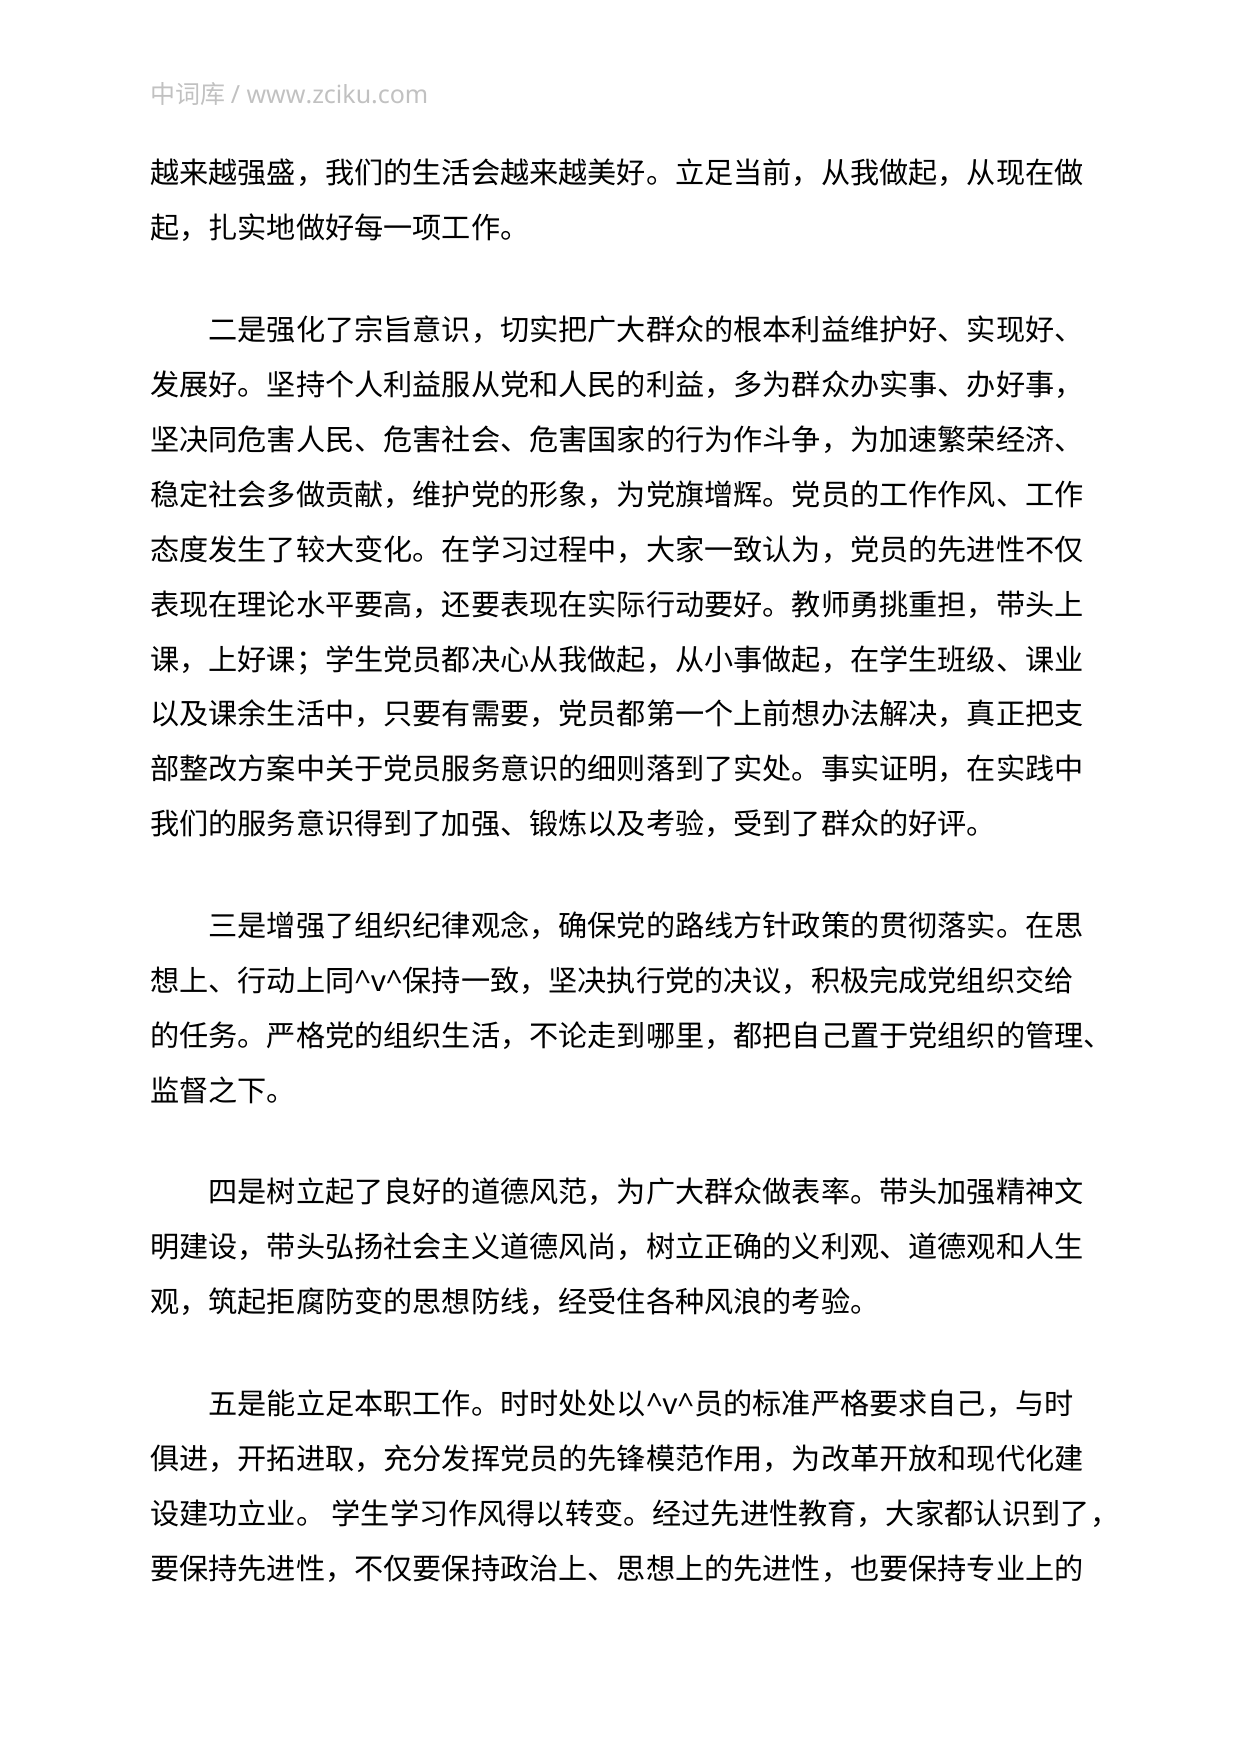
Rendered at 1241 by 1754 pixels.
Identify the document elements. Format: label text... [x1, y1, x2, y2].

text 二是强化了宗旨意识，切实把广大群众的根本利益维护好、实现好、发展好。坚持个人利益服从党和人民的利益，多为群众办实事、办好事，坚决同危害人民、危害社会、危害国家的行为作斗争，为加速繁荣经济、稳定社会多做贡献，维护党的形象，为党旗增辉。党员的工作作风、工作态度发生了较大变化。在学习过程中，大家一致认为，党员的先进性不仅表现在理论水平要高，还要表现在实际行动要好。教师勇挑重担，带头上课，上好课；学生党员都决心从我做起，从小事做起，在学生班级、课业以及课余生活中，只要有需要，党员都第一个上前想办法解决，真正把支部整改方案中关于党员服务意识的细则落到了实处。事实证明，在实践中我们的服务意识得到了加强、锻炼以及考验，受到了群众的好评。 [150, 307, 1090, 843]
text 四是树立起了良好的道德风范，为广大群众做表率。带头加强精神文明建设，带头弘扬社会主义道德风尚，树立正确的义利观、道德观和人生观，筑起拒腐防变的思想防线，经受住各种风浪的考验。 [150, 1169, 1090, 1321]
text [150, 150, 1090, 247]
text 三是增强了组织纪律观念，确保党的路线方针政策的贯彻落实。在思想上、行动上同^v^保持一致，坚决执行党的决议，积极完成党组织交给的任务。严格党的组织生活，不论走到哪里，都把自己置于党组织的管理、监督之下。 [150, 902, 1090, 1109]
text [150, 1381, 1090, 1588]
